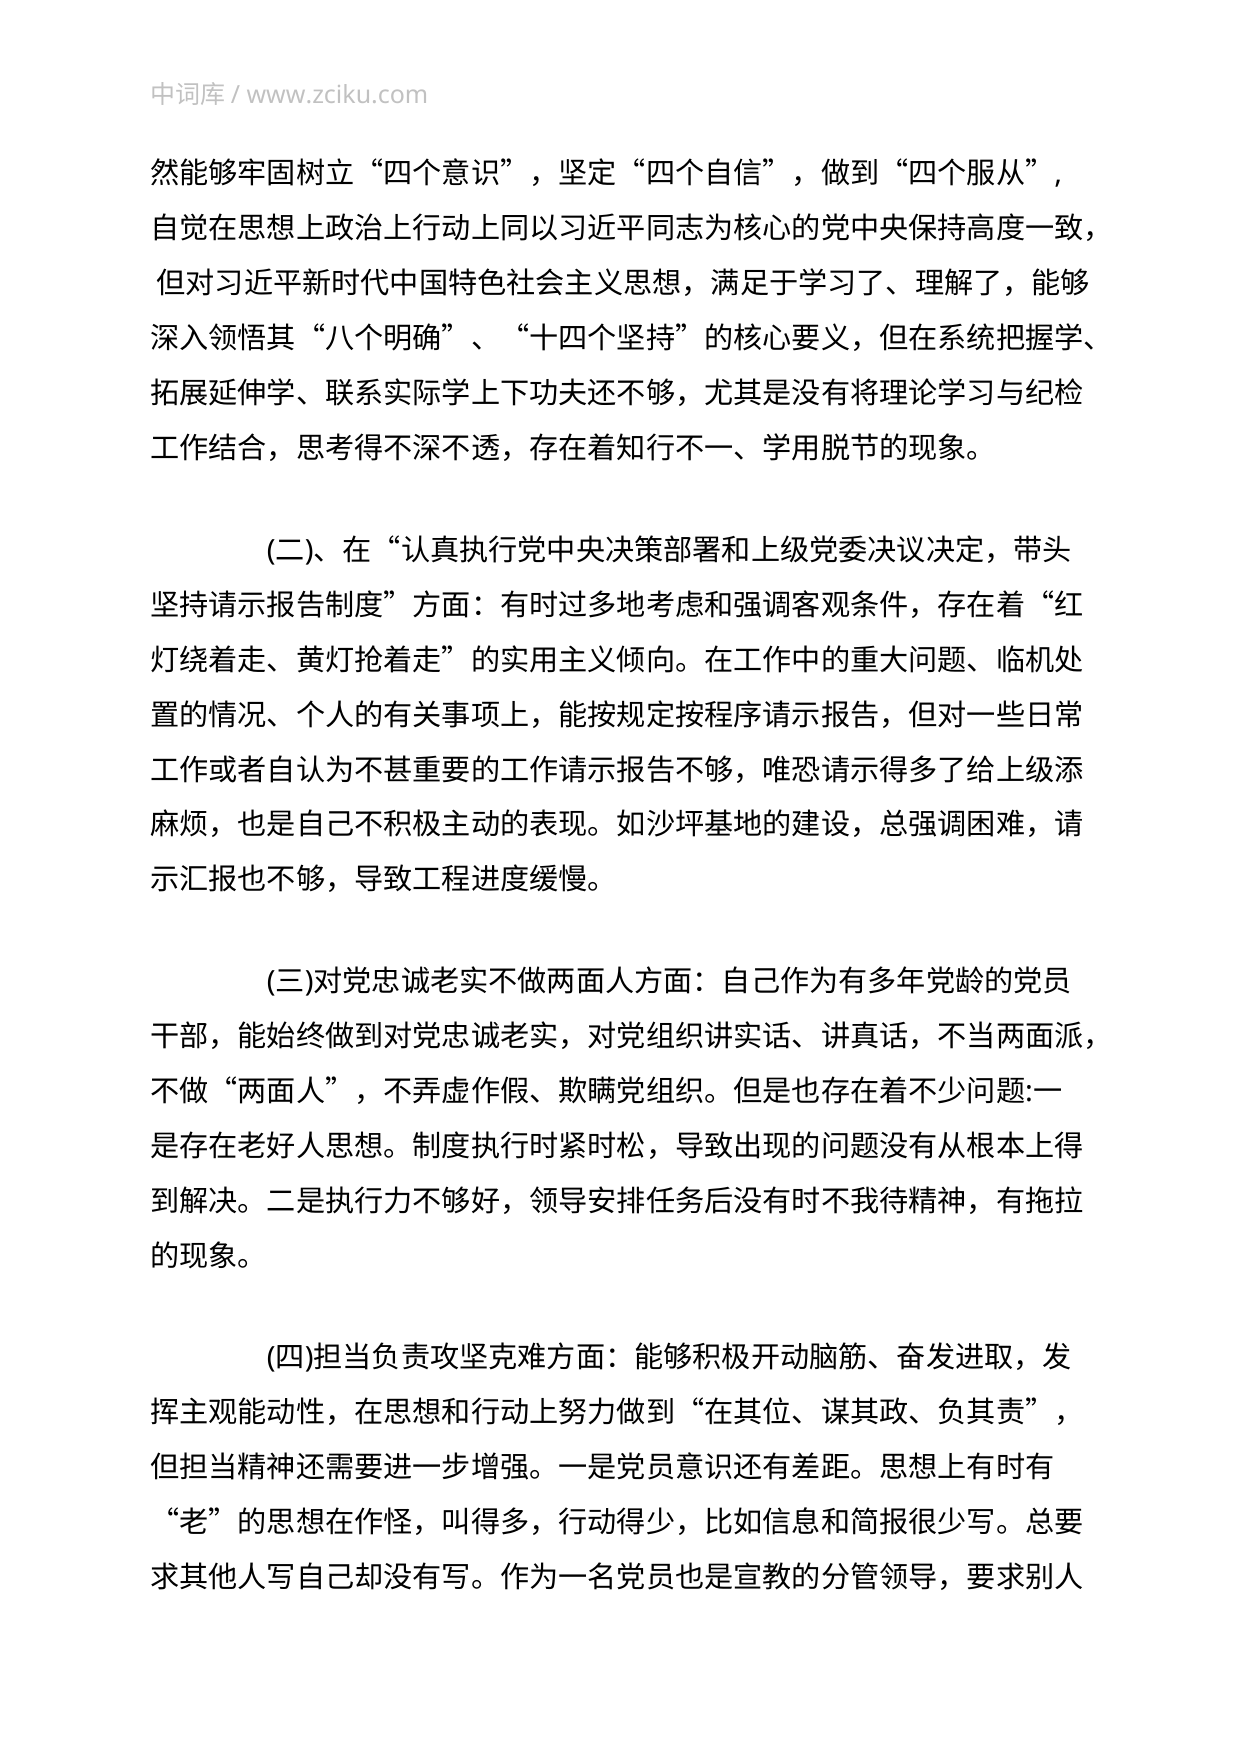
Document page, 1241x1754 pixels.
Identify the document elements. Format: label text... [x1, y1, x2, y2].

text (二)、在“认真执行党中央决策部署和上级党委决议决定，带头坚持请示报告制度”方面：有时过多地考虑和强调客观条件，存在着“红灯绕着走、黄灯抢着走”的实用主义倾向。在工作中的重大问题、临机处置的情况、个人的有关事项上，能按规定按程序请示报告，但对一些日常工作或者自认为不甚重要的工作请示报告不够，唯恐请示得多了给上级添麻烦，也是自己不积极主动的表现。如沙坪基地的建设，总强调困难，请示汇报也不够，导致工程进度缓慢。 [150, 526, 1090, 898]
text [150, 1334, 1090, 1596]
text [150, 150, 1090, 467]
text (三)对党忠诚老实不做两面人方面：自己作为有多年党龄的党员干部，能始终做到对党忠诚老实，对党组织讲实话、讲真话，不当两面派，不做“两面人”，不弄虚作假、欺瞒党组织。但是也存在着不少问题:一是存在老好人思想。制度执行时紧时松，导致出现的问题没有从根本上得到解决。二是执行力不够好，领导安排任务后没有时不我待精神，有拖拉的现象。 [150, 958, 1090, 1274]
